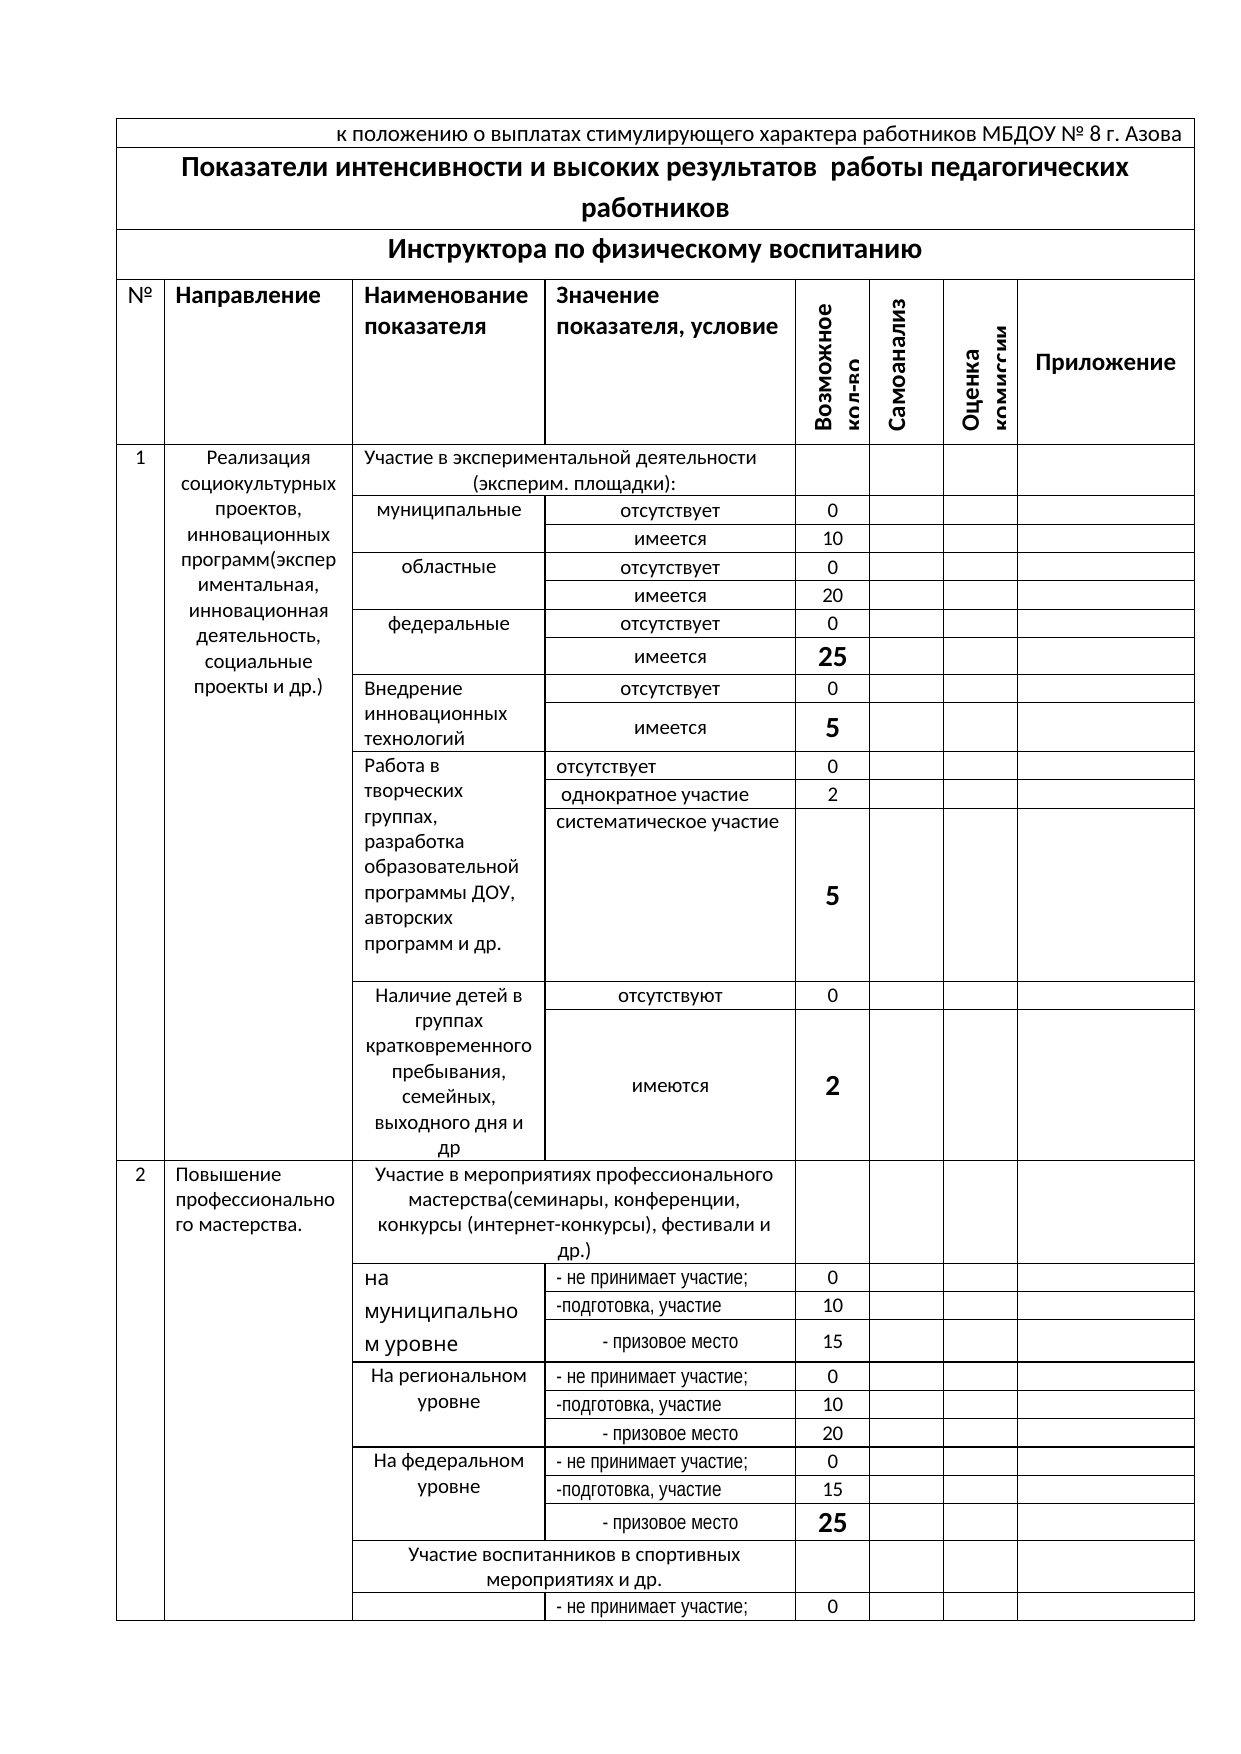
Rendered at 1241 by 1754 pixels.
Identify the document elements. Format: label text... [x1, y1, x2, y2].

table_cell отсутствует [546, 553, 795, 580]
table_cell 25 [796, 1504, 869, 1540]
table_cell [944, 1161, 1017, 1262]
table_cell [944, 1541, 1017, 1592]
table_cell [944, 982, 1017, 1009]
table_cell [1018, 553, 1194, 580]
table_cell [870, 1419, 943, 1446]
table_cell [1018, 525, 1194, 552]
table_cell Наименование показателя [353, 280, 544, 443]
table_cell - призовое место [546, 1419, 795, 1446]
table_cell [870, 1541, 943, 1592]
table_cell [1018, 1476, 1194, 1503]
table_cell [944, 638, 1017, 674]
table_cell [944, 1363, 1017, 1390]
table_cell [1018, 1363, 1194, 1390]
table_cell [944, 1593, 1017, 1620]
table_cell Самоанализ [870, 280, 943, 443]
table_cell [870, 445, 943, 495]
table_cell [1018, 496, 1194, 524]
table_cell [1018, 610, 1194, 637]
table_cell 2 [117, 1161, 164, 1620]
table_cell - не принимает участие; [546, 1363, 795, 1390]
table_cell - не принимает участие; [546, 1593, 795, 1620]
table_cell Участие воспитанников в спортивных мероприятиях и др. [353, 1541, 795, 1592]
table_cell 15 [796, 1476, 869, 1503]
table_cell - призовое место [546, 1504, 795, 1540]
table_cell [1018, 780, 1194, 808]
table_cell [870, 638, 943, 674]
table_cell -подготовка, участие [546, 1292, 795, 1319]
table_cell Участие в экспериментальной деятельности (эксперим. площадки): [353, 445, 795, 495]
table_cell На федеральном уровне [353, 1448, 544, 1540]
table_cell Внедрение инновационных технологий [353, 675, 544, 751]
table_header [117, 119, 1194, 147]
table_cell [870, 1010, 943, 1160]
table_cell [870, 809, 943, 981]
table_cell № [117, 280, 164, 443]
table_cell имеются [546, 1010, 795, 1160]
table_cell [1018, 581, 1194, 609]
table_cell [1018, 703, 1194, 751]
table_cell [1018, 1161, 1194, 1262]
table_cell [870, 553, 943, 580]
table_cell [944, 752, 1017, 779]
table_cell [1018, 982, 1194, 1009]
table_cell Оценка комиссии [944, 280, 1017, 443]
table_cell [944, 525, 1017, 552]
table_cell систематическое участие [546, 809, 795, 981]
table_cell Приложение [1018, 280, 1194, 443]
table_cell 10 [796, 525, 869, 552]
table_cell [944, 610, 1017, 637]
table_cell [944, 703, 1017, 751]
table_cell [870, 610, 943, 637]
table_cell 0 [796, 752, 869, 779]
table_cell 0 [796, 610, 869, 637]
table_cell [944, 581, 1017, 609]
table_cell [870, 525, 943, 552]
table_cell федеральные [353, 610, 544, 674]
table_cell Возможное кол-во баллов [796, 280, 869, 443]
table_cell отсутствуют [546, 982, 795, 1009]
table_cell [796, 445, 869, 495]
table_cell 2 [796, 1010, 869, 1160]
table_cell Участие в мероприятиях профессионального мастерства(семинары, конференции, конкурсы (интернет-конкурсы), фестивали и др.) [353, 1161, 795, 1262]
table_cell [1018, 752, 1194, 779]
table_cell [870, 982, 943, 1009]
table_cell 10 [796, 1391, 869, 1418]
table_cell 1 [117, 445, 164, 1160]
table_cell [870, 752, 943, 779]
table_cell отсутствует [546, 752, 795, 779]
table_cell Реализация социокультурных проектов, инновационных программ(экспериментальная, инновационная деятельность, социальные проекты и др.) [165, 445, 352, 1160]
table_cell имеется [546, 581, 795, 609]
table_cell Повышение профессионального мастерства. [165, 1161, 352, 1620]
table_cell [944, 1448, 1017, 1475]
table_cell [870, 1320, 943, 1361]
table_cell 5 [796, 809, 869, 981]
table_cell - призовое место [546, 1320, 795, 1361]
table_cell [944, 1476, 1017, 1503]
table_cell Инструктора по физическому воспитанию [117, 230, 1194, 279]
table_cell отсутствует [546, 675, 795, 702]
table_cell На региональном уровне [353, 1363, 544, 1446]
table_cell [1018, 638, 1194, 674]
table_cell 0 [796, 982, 869, 1009]
table_cell [1018, 1264, 1194, 1291]
table_cell [944, 1320, 1017, 1361]
table_cell отсутствует [546, 610, 795, 637]
table_cell [1018, 445, 1194, 495]
table_cell [870, 1292, 943, 1319]
table_cell имеется [546, 703, 795, 751]
table_cell [1018, 1448, 1194, 1475]
table_cell 5 [796, 703, 869, 751]
table_cell [944, 675, 1017, 702]
table_cell [870, 1593, 943, 1620]
table_cell [870, 675, 943, 702]
table_cell [1018, 675, 1194, 702]
table_cell [1018, 1292, 1194, 1319]
table_cell 10 [796, 1292, 869, 1319]
table_cell [870, 1504, 943, 1540]
table_cell областные [353, 553, 544, 609]
table_cell Направление [165, 280, 352, 443]
table_cell [1018, 1593, 1194, 1620]
table_cell [944, 1264, 1017, 1291]
table_cell [1018, 1541, 1194, 1592]
table_cell [870, 1391, 943, 1418]
table_cell [944, 1391, 1017, 1418]
table_cell отсутствует [546, 496, 795, 524]
table_cell -подготовка, участие [546, 1391, 795, 1418]
table_cell [870, 581, 943, 609]
table_cell 15 [796, 1320, 869, 1361]
table_cell [944, 1419, 1017, 1446]
table_cell [870, 1448, 943, 1475]
table_cell [1018, 809, 1194, 981]
table_cell -подготовка, участие [546, 1476, 795, 1503]
table_cell - не принимает участие; [546, 1448, 795, 1475]
table_cell 0 [796, 553, 869, 580]
table_cell на муниципальном уровне [353, 1264, 544, 1361]
table_cell [944, 445, 1017, 495]
table_cell [870, 1264, 943, 1291]
table_cell [870, 496, 943, 524]
table_cell [944, 780, 1017, 808]
table_cell [870, 780, 943, 808]
table_cell [944, 1504, 1017, 1540]
table_cell [944, 1292, 1017, 1319]
table_cell 20 [796, 1419, 869, 1446]
table_cell имеется [546, 525, 795, 552]
table_cell [870, 1161, 943, 1262]
table_cell 25 [796, 638, 869, 674]
table_cell муниципальные [353, 496, 544, 552]
table_cell [1018, 1391, 1194, 1418]
table_cell 0 [796, 1593, 869, 1620]
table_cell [353, 1593, 544, 1620]
table_cell [944, 809, 1017, 981]
table_cell [944, 496, 1017, 524]
table_cell [870, 1476, 943, 1503]
table_cell однократное участие [546, 780, 795, 808]
table_cell 0 [796, 1448, 869, 1475]
table_cell Значение показателя, условие [546, 280, 795, 443]
table_cell Работа в творческих группах, разработка образовательной программы ДОУ, авторских программ и др. [353, 752, 544, 981]
table_cell [796, 1541, 869, 1592]
table_cell 20 [796, 581, 869, 609]
table_cell [1018, 1419, 1194, 1446]
table_cell [1018, 1504, 1194, 1540]
table_cell Показатели интенсивности и высоких результатов работы педагогических работников [117, 148, 1194, 229]
table_cell [870, 1363, 943, 1390]
table_cell [1018, 1320, 1194, 1361]
table_cell [944, 553, 1017, 580]
table_cell - не принимает участие; [546, 1264, 795, 1291]
table_cell 0 [796, 675, 869, 702]
table_cell [944, 1010, 1017, 1160]
table_cell [1018, 1010, 1194, 1160]
table_cell [796, 1161, 869, 1262]
table_cell 2 [796, 780, 869, 808]
table_cell 0 [796, 496, 869, 524]
table_cell [870, 703, 943, 751]
table_cell 0 [796, 1264, 869, 1291]
table_cell Наличие детей в группах кратковременного пребывания, семейных, выходного дня и др [353, 982, 544, 1160]
table_cell 0 [796, 1363, 869, 1390]
table_cell имеется [546, 638, 795, 674]
